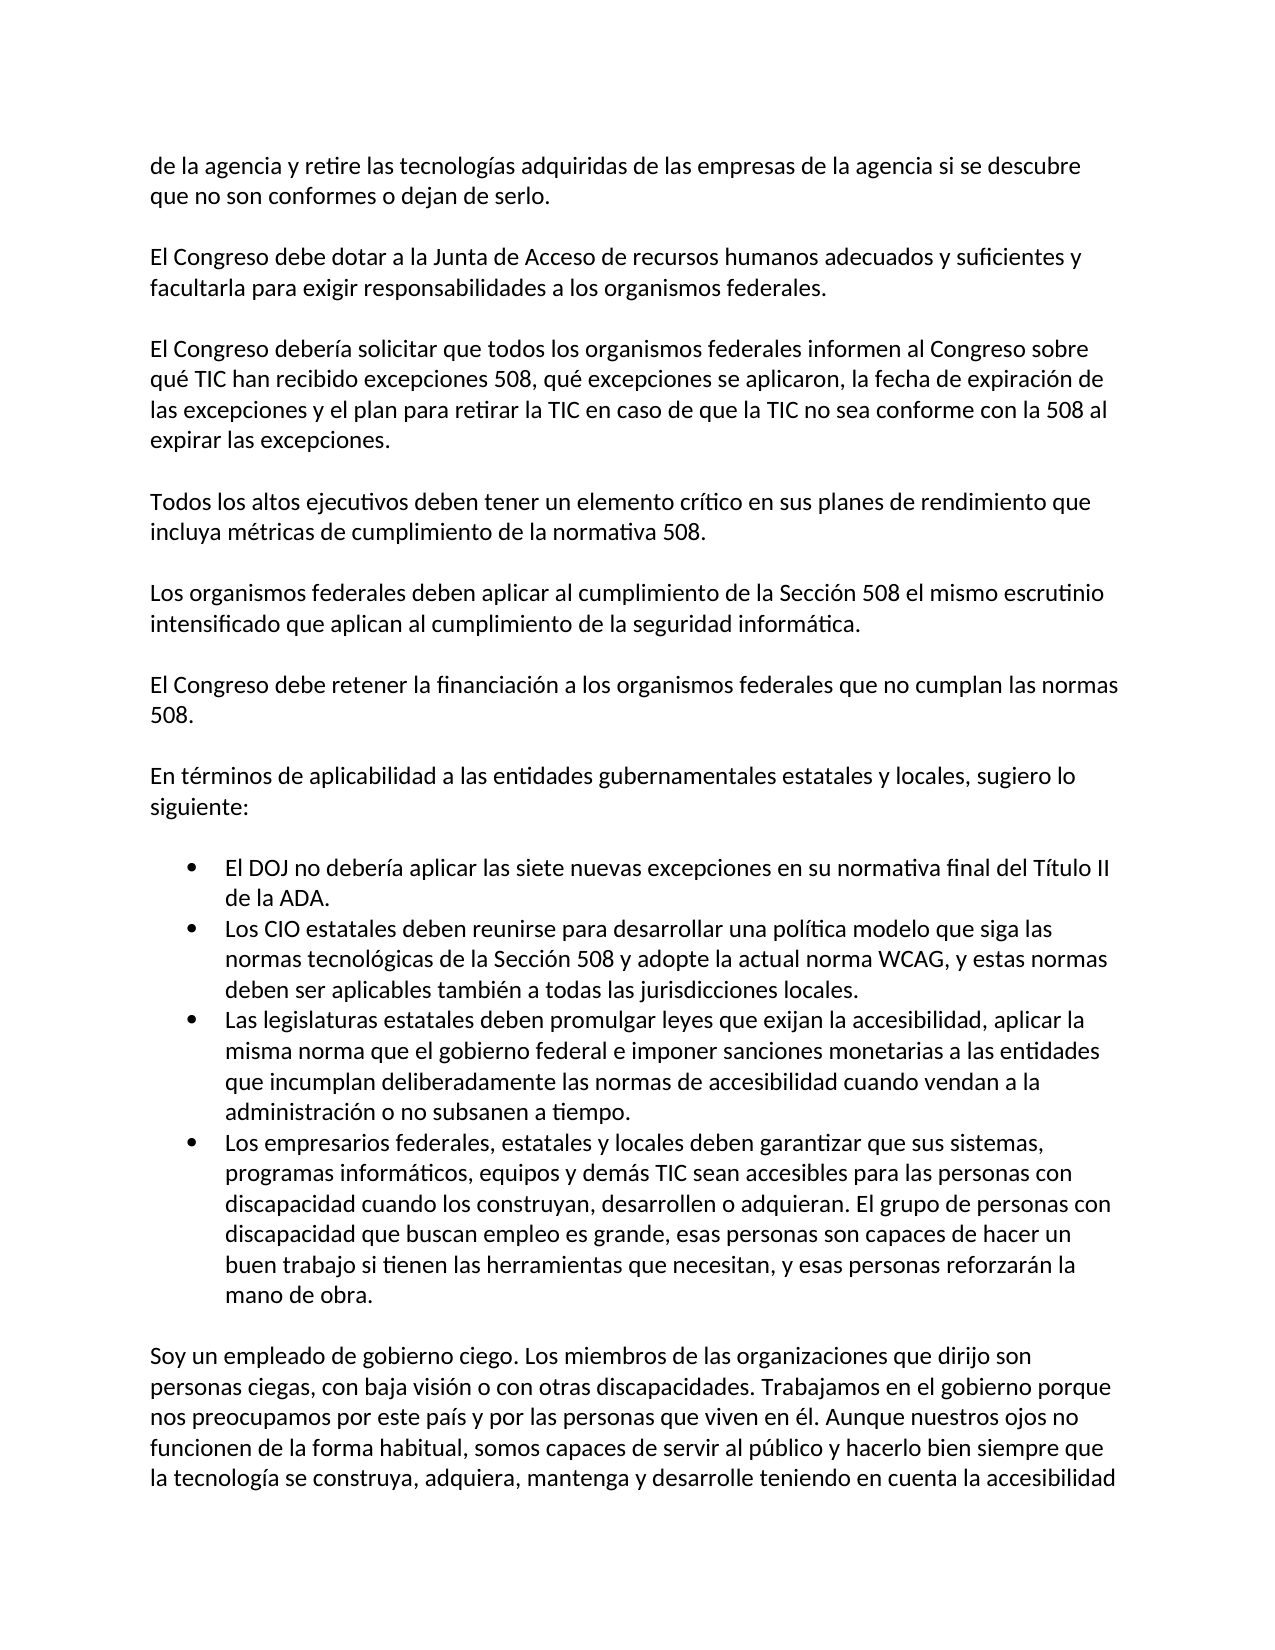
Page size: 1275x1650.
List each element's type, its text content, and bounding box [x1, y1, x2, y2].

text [150, 150, 1125, 211]
text En términos de aplicabilidad a las entidades gubernamentales estatales y locales, sugiero lo siguiente: [150, 760, 1125, 821]
text Los organismos federales deben aplicar al cumplimiento de la Sección 508 el mismo escrutinio intensificado que aplican al cumplimiento de la seguridad informática. [150, 577, 1125, 638]
list El DOJ no debería aplicar las siete nuevas excepciones en su normativa final del Título II de la ADA. [187, 852, 1125, 913]
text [150, 1340, 1125, 1493]
list Los empresarios federales, estatales y locales deben garantizar que sus sistemas, programas informáticos, equipos y demás TIC sean accesibles para las personas con discapacidad cuando los construyan, desarrollen o adquieran. El grupo de personas con discapacidad que buscan empleo es grande, esas personas son capaces de hacer un buen trabajo si tienen las herramientas que necesitan, y esas personas reforzarán la mano de obra. [187, 1127, 1125, 1310]
text Todos los altos ejecutivos deben tener un elemento crítico en sus planes de rendimiento que incluya métricas de cumplimiento de la normativa 508. [150, 486, 1125, 547]
list Las legislaturas estatales deben promulgar leyes que exijan la accesibilidad, aplicar la misma norma que el gobierno federal e imponer sanciones monetarias a las entidades que incumplan deliberadamente las normas de accesibilidad cuando vendan a la administración o no subsanen a tiempo. [187, 1004, 1125, 1127]
text El Congreso debe dotar a la Junta de Acceso de recursos humanos adecuados y suficientes y facultarla para exigir responsabilidades a los organismos federales. [150, 242, 1125, 303]
list Los CIO estatales deben reunirse para desarrollar una política modelo que siga las normas tecnológicas de la Sección 508 y adopte la actual norma WCAG, y estas normas deben ser aplicables también a todas las jurisdicciones locales. [187, 913, 1125, 1004]
text El Congreso debería solicitar que todos los organismos federales informen al Congreso sobre qué TIC han recibido excepciones 508, qué excepciones se aplicaron, la fecha de expiración de las excepciones y el plan para retirar la TIC en caso de que la TIC no sea conforme con la 508 al expirar las excepciones. [150, 333, 1125, 455]
text El Congreso debe retener la financiación a los organismos federales que no cumplan las normas 508. [150, 669, 1125, 730]
